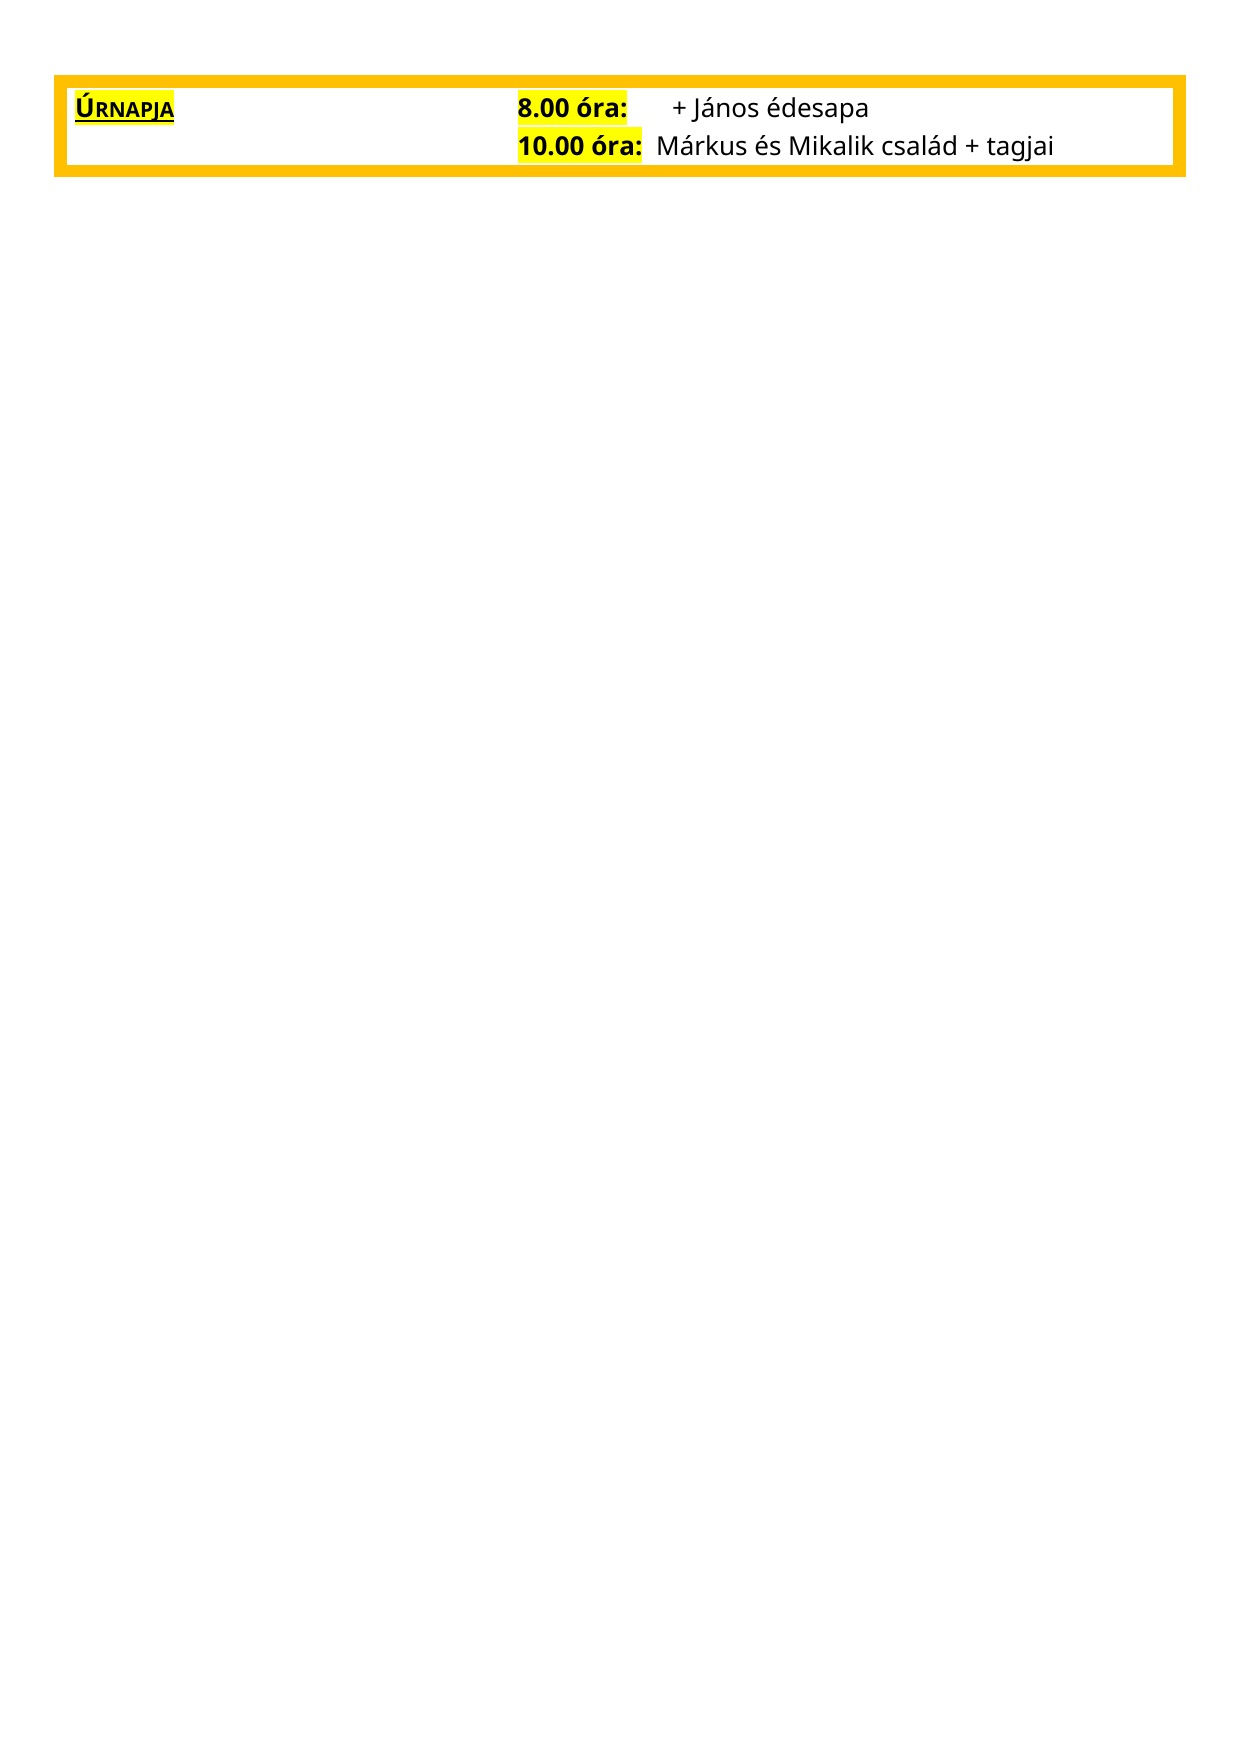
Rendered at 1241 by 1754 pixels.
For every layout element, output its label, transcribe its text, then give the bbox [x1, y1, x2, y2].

text 10.00 óra: Márkus és Mikalik család + tagjai [67, 113, 1173, 165]
text Úrnapja 8.00 óra: + János édesapa [67, 88, 1173, 113]
